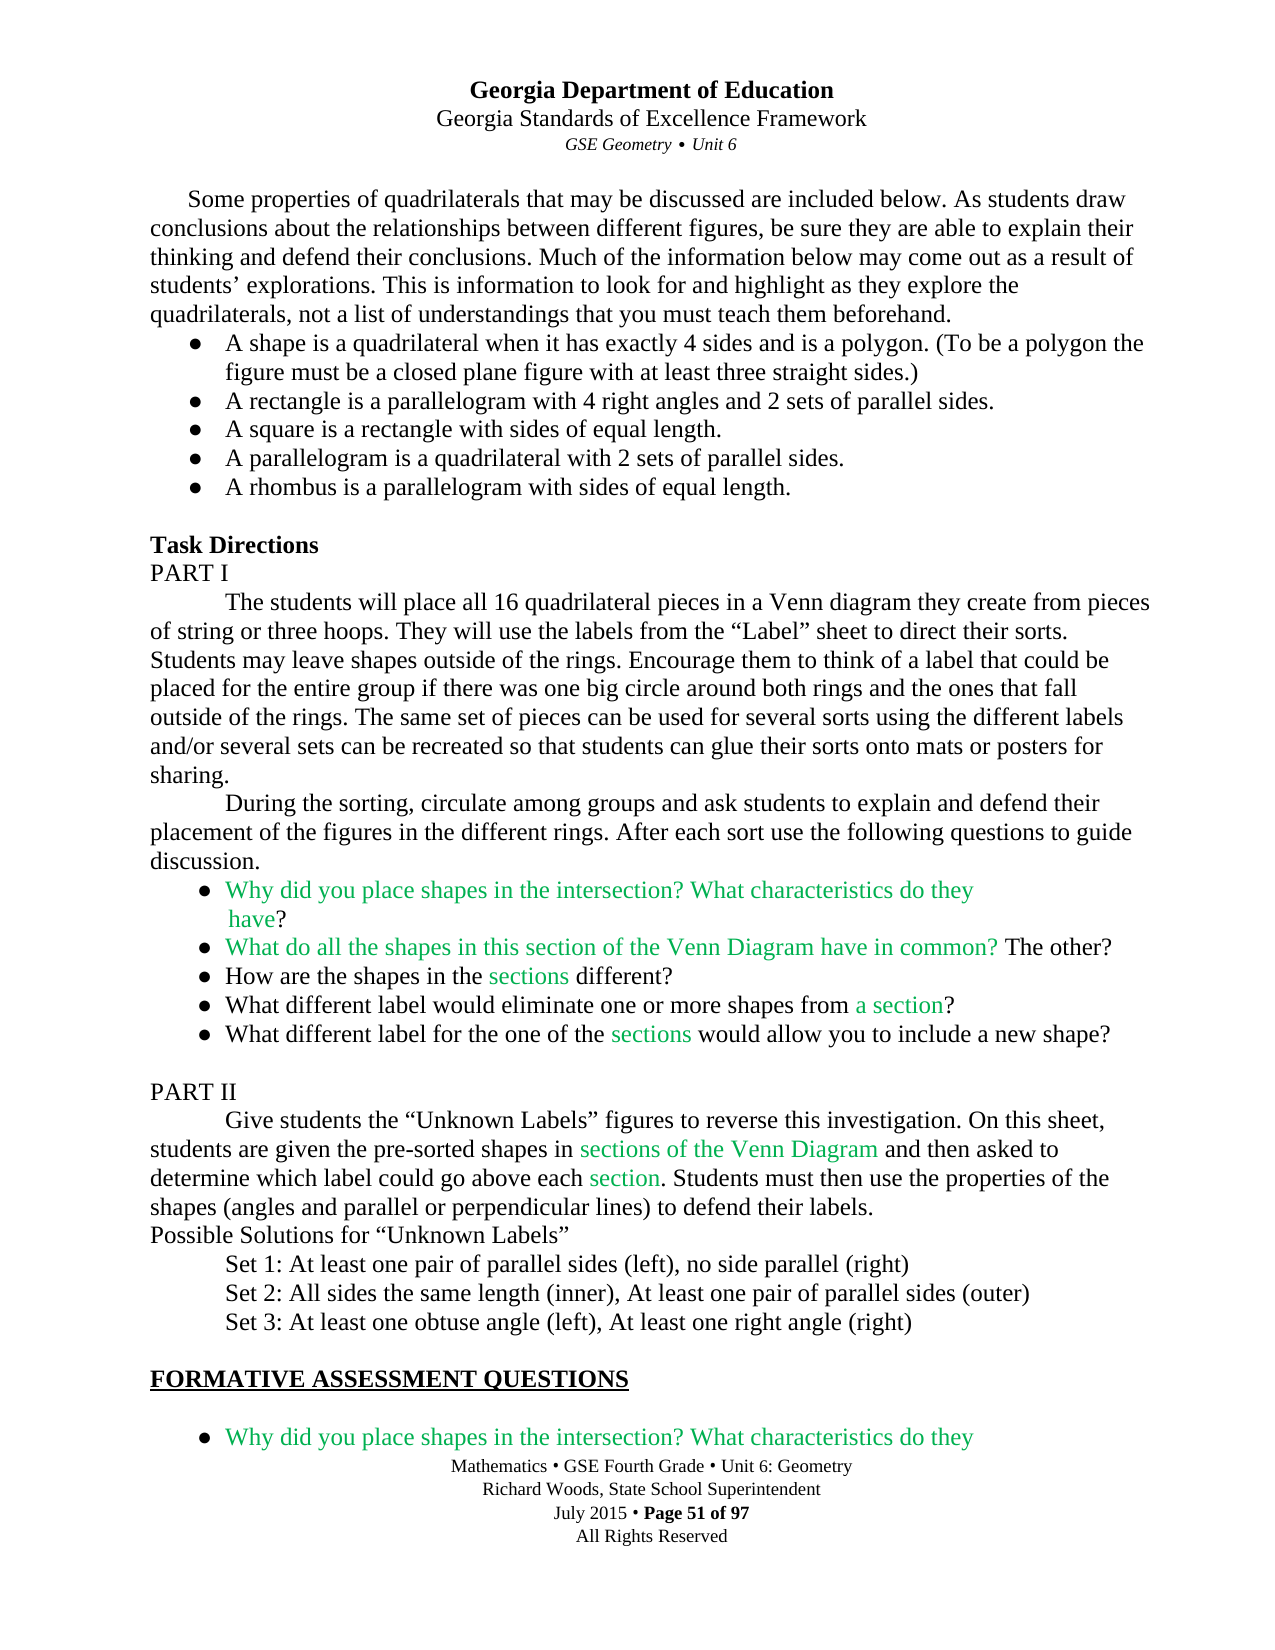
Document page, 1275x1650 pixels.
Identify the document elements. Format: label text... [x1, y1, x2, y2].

text The students will place all 16 quadrilateral pieces in a Venn diagram they create from pieces of string or three hoops. They will use the labels from the “Label” sheet to direct their sorts. Students may leave shapes outside of the rings. Encourage them to think of a label that could be placed for the entire group if there was one big circle around both rings and the ones that fall outside of the rings. The same set of pieces can be used for several sorts using the different labels and/or several sets can be recreated so that students can glue their sorts onto mats or posters for sharing. [150, 587, 1153, 788]
list A square is a rectangle with sides of equal length. [188, 414, 1153, 443]
list How are the shapes in the sections different? [122, 961, 1153, 990]
list Why did you place shapes in the intersection? What characteristics do they [122, 1422, 1153, 1450]
text Set 2: All sides the same length (inner), At least one pair of parallel sides (outer) [150, 1278, 1153, 1307]
text PART II [150, 1077, 1153, 1105]
list A rhombus is a parallelogram with sides of equal length. [188, 472, 1153, 501]
text Set 1: At least one pair of parallel sides (left), no side parallel (right) [150, 1249, 1153, 1278]
list Why did you place shapes in the intersection? What characteristics do they [122, 875, 1153, 904]
text Set 3: At least one obtuse angle (left), At least one right angle (right) [150, 1307, 1153, 1335]
list What different label for the one of the sections would allow you to include a new shape? [122, 1019, 1153, 1048]
text Task Directions [150, 530, 1153, 558]
text PART I [150, 558, 1153, 587]
text Give students the “Unknown Labels” figures to reverse this investigation. On this sheet, students are given the pre-sorted shapes in sections of the Venn Diagram and then asked to determine which label could go above each section. Students must then use the properties of the shapes (angles and parallel or perpendicular lines) to defend their labels. [150, 1105, 1153, 1220]
list What do all the shapes in this section of the Venn Diagram have in common? The other? [122, 932, 1153, 961]
text Possible Solutions for “Unknown Labels” [150, 1220, 1153, 1249]
list A parallelogram is a quadrilateral with 2 sets of parallel sides. [188, 443, 1153, 472]
text FORMATIVE ASSESSMENT QUESTIONS [150, 1364, 1153, 1393]
list A rectangle is a parallelogram with 4 right angles and 2 sets of parallel sides. [188, 386, 1153, 414]
text have? [197, 904, 1153, 932]
text Some properties of quadrilaterals that may be discussed are included below. As students draw conclusions about the relationships between different figures, be sure they are able to explain their thinking and defend their conclusions. Much of the information below may come out as a result of students’ explorations. This is information to look for and highlight as they explore the quadrilaterals, not a list of understandings that you must teach them beforehand. [150, 184, 1153, 328]
list What different label would eliminate one or more shapes from a section? [122, 990, 1153, 1019]
text During the sorting, circulate among groups and ask students to explain and defend their placement of the figures in the different rings. After each sort use the following questions to guide discussion. [150, 788, 1153, 875]
list A shape is a quadrilateral when it has exactly 4 sides and is a polygon. (To be a polygon the figure must be a closed plane figure with at least three straight sides.) [188, 328, 1153, 386]
